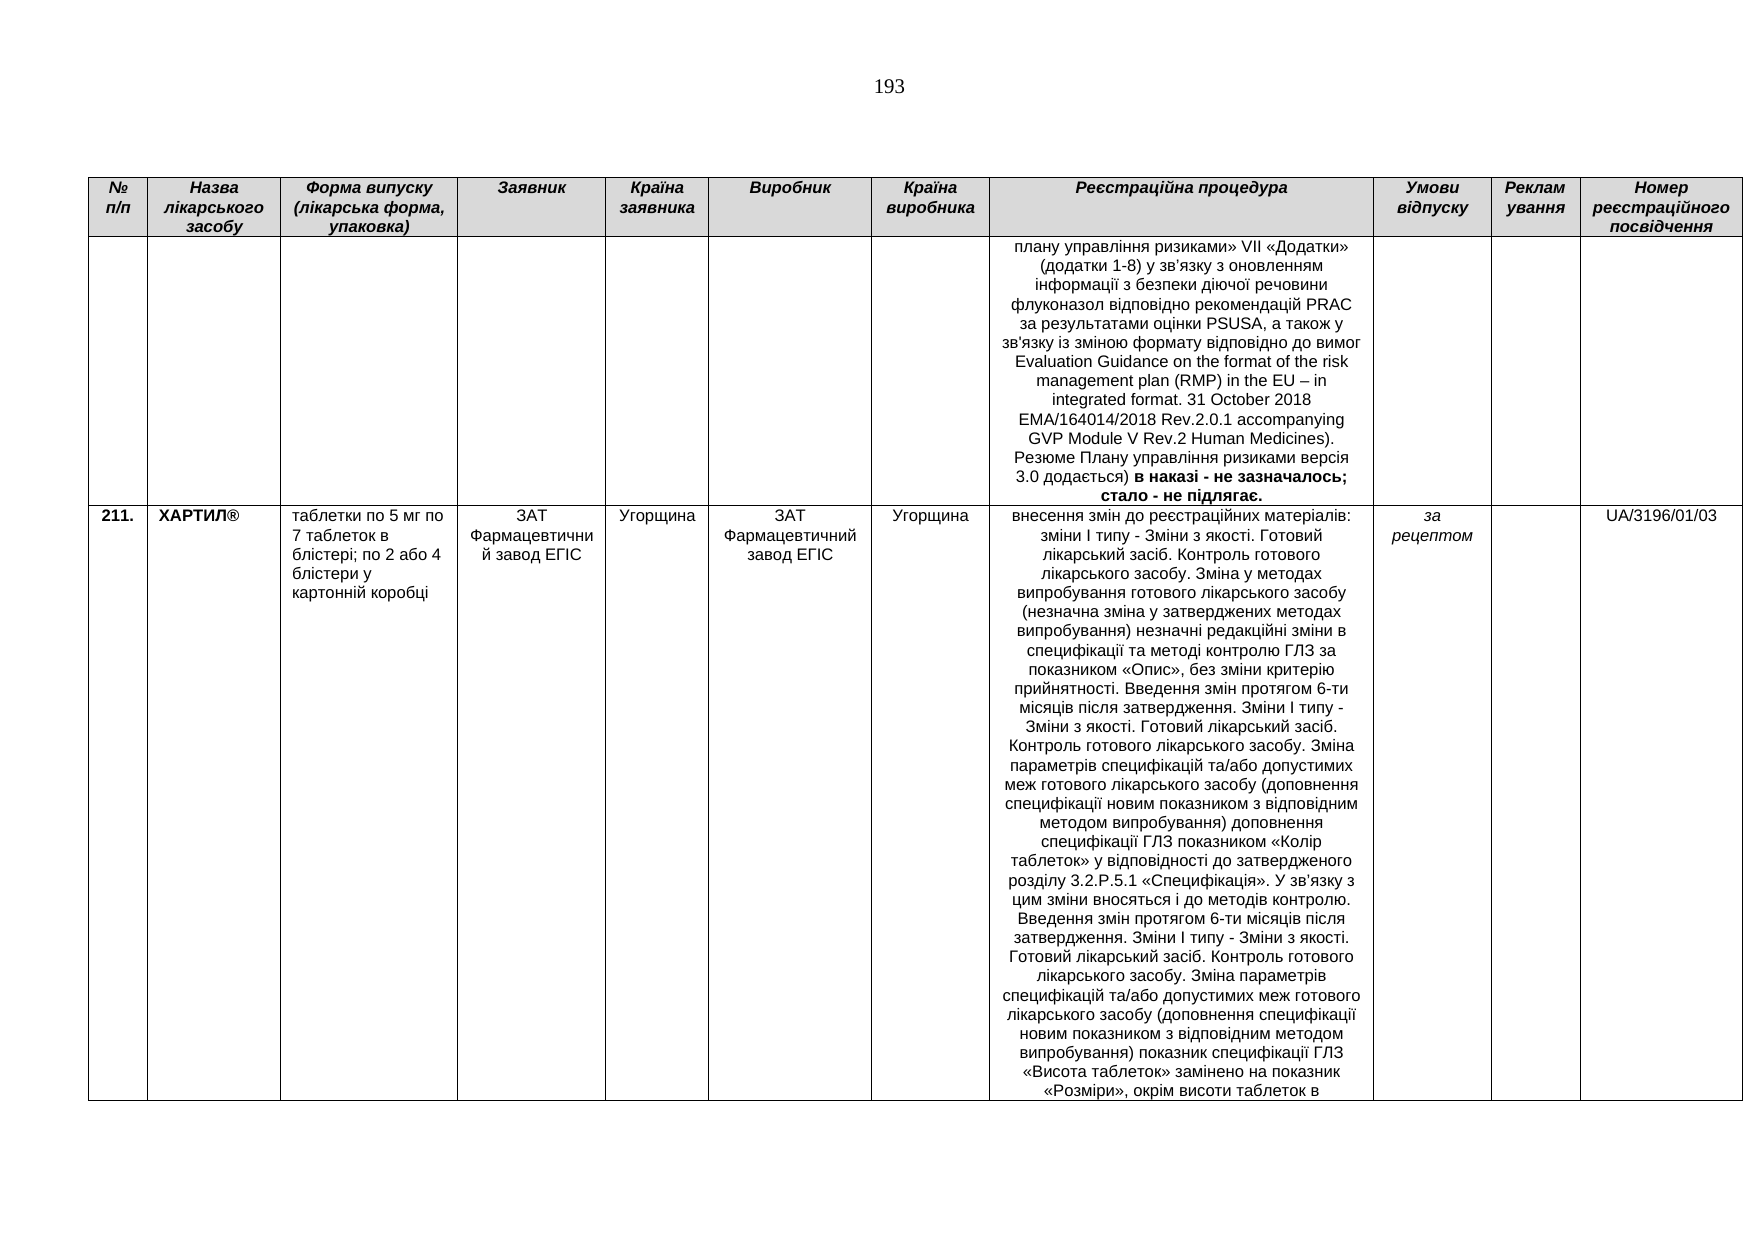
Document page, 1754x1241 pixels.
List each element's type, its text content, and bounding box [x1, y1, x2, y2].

table_header Номер реєстраційного посвідчення [1581, 178, 1742, 236]
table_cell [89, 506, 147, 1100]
table_header Рекламування [1492, 178, 1580, 236]
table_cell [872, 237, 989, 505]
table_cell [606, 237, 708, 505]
table_header Країна виробника [872, 178, 989, 236]
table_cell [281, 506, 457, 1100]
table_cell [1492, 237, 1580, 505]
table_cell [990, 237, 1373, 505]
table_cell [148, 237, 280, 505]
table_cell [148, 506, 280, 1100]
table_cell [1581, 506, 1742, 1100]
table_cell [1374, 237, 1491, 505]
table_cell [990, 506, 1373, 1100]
table_header № п/п [89, 178, 147, 236]
table_header Виробник [709, 178, 871, 236]
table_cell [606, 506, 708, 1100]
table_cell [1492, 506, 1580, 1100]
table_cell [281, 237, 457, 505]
table_header Реєстраційна процедура [990, 178, 1373, 236]
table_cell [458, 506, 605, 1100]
table_header Умови відпуску [1374, 178, 1491, 236]
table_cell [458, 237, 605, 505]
table_header Заявник [458, 178, 605, 236]
table_header Назва лікарського засобу [148, 178, 280, 236]
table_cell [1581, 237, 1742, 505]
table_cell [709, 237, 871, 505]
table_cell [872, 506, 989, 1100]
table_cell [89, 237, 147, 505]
table_header Країна заявника [606, 178, 708, 236]
table_header Форма випуску (лікарська форма, упаковка) [281, 178, 457, 236]
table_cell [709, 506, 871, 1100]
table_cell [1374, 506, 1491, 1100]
